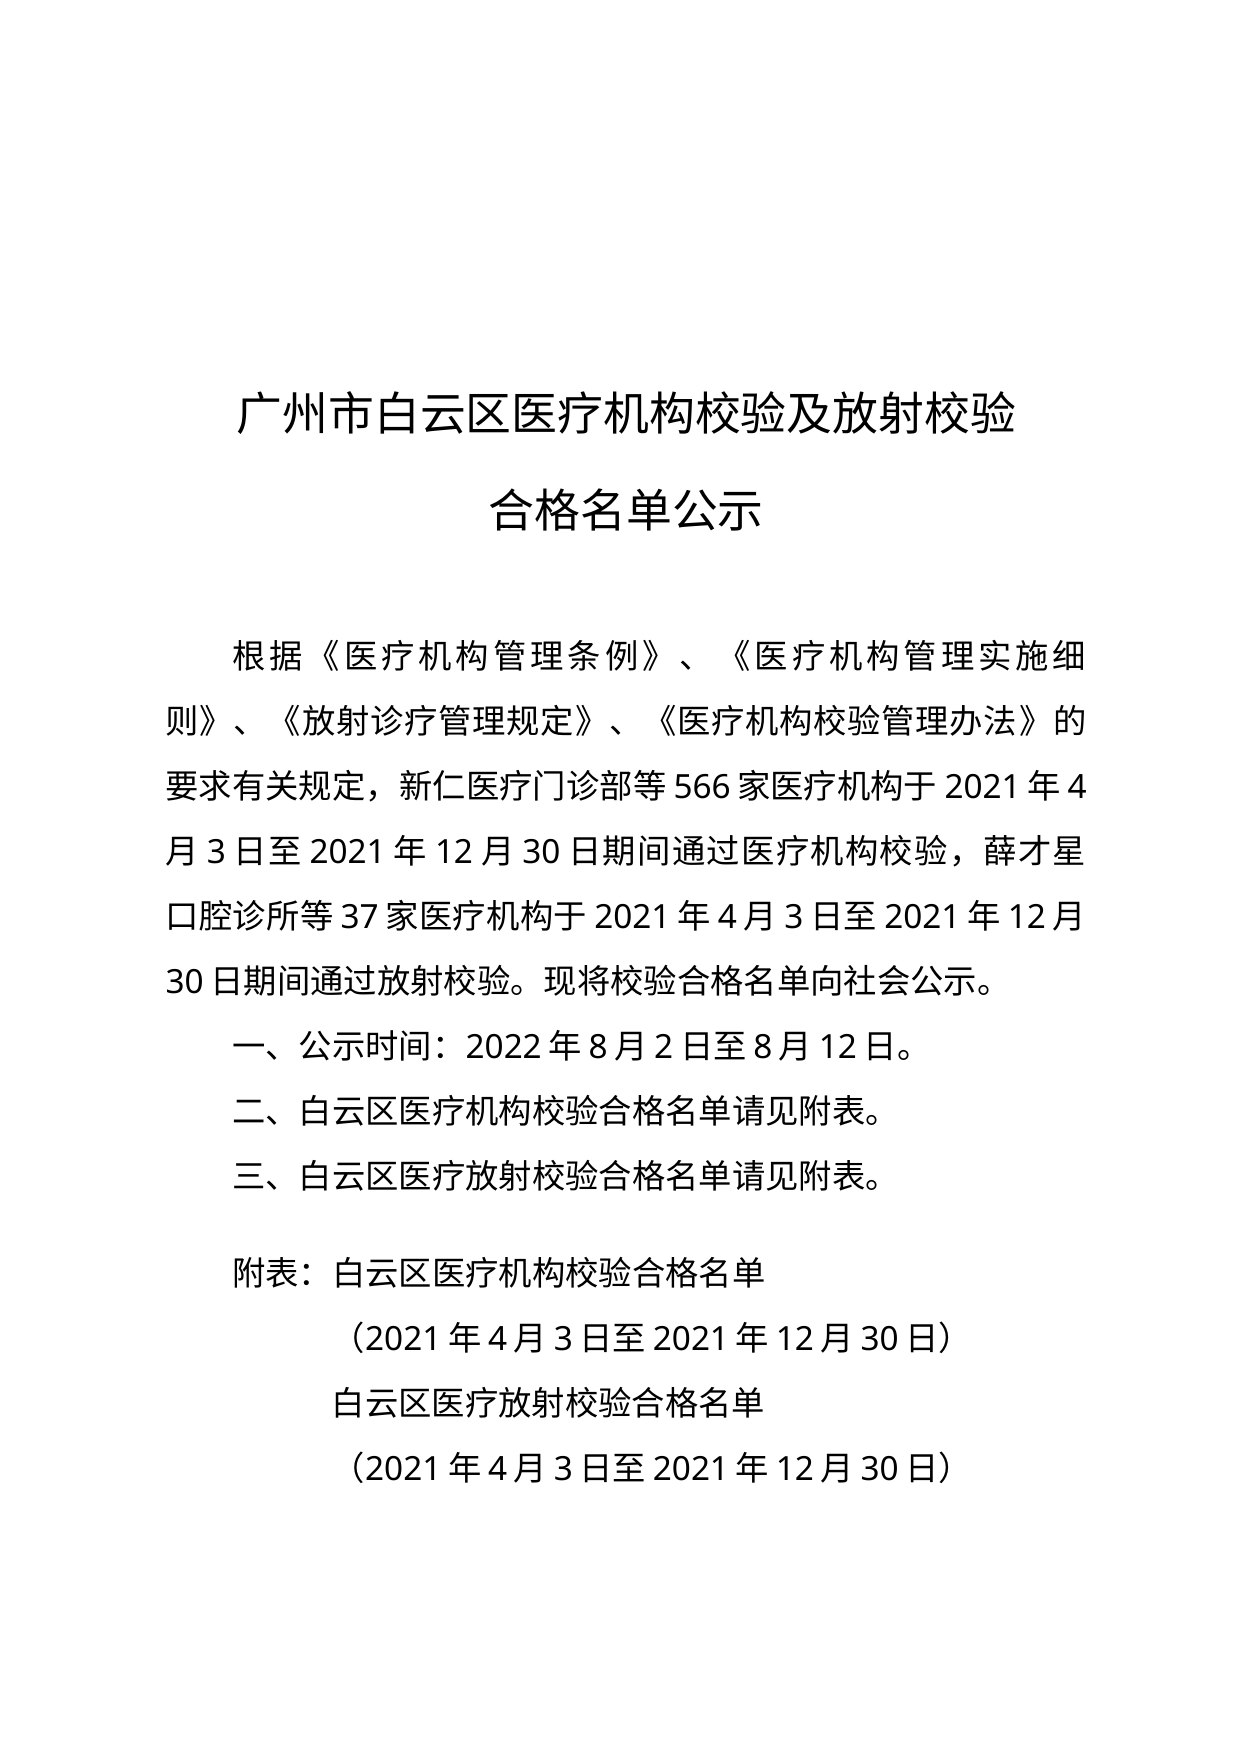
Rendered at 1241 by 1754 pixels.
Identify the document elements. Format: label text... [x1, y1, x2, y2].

text （2021年4月3日至2021年12月30日） [332, 1434, 1087, 1499]
text 三、白云区医疗放射校验合格名单请见附表。 [165, 1141, 1087, 1206]
text 合格名单公示 [165, 459, 1087, 556]
text 一、公示时间：2022年8月2日至8月12日。 [165, 1011, 1087, 1076]
text 广州市白云区医疗机构校验及放射校验 [165, 361, 1087, 459]
text 根据《医疗机构管理条例》、《医疗机构管理实施细则》、《放射诊疗管理规定》、《医疗机构校验管理办法》的要求有关规定，新仁医疗门诊部等566家医疗机构于2021年4月3日至2021年12月30日期间通过医疗机构校验，薛才星口腔诊所等37家医疗机构于2021年4月3日至2021年12月30日期间通过放射校验。现将校验合格名单向社会公示。 [165, 621, 1087, 1011]
text 附表：白云区医疗机构校验合格名单 [232, 1239, 1087, 1304]
text （2021年4月3日至2021年12月30日） [332, 1304, 1087, 1369]
text 二、白云区医疗机构校验合格名单请见附表。 [165, 1076, 1087, 1141]
text 白云区医疗放射校验合格名单 [332, 1369, 1087, 1434]
